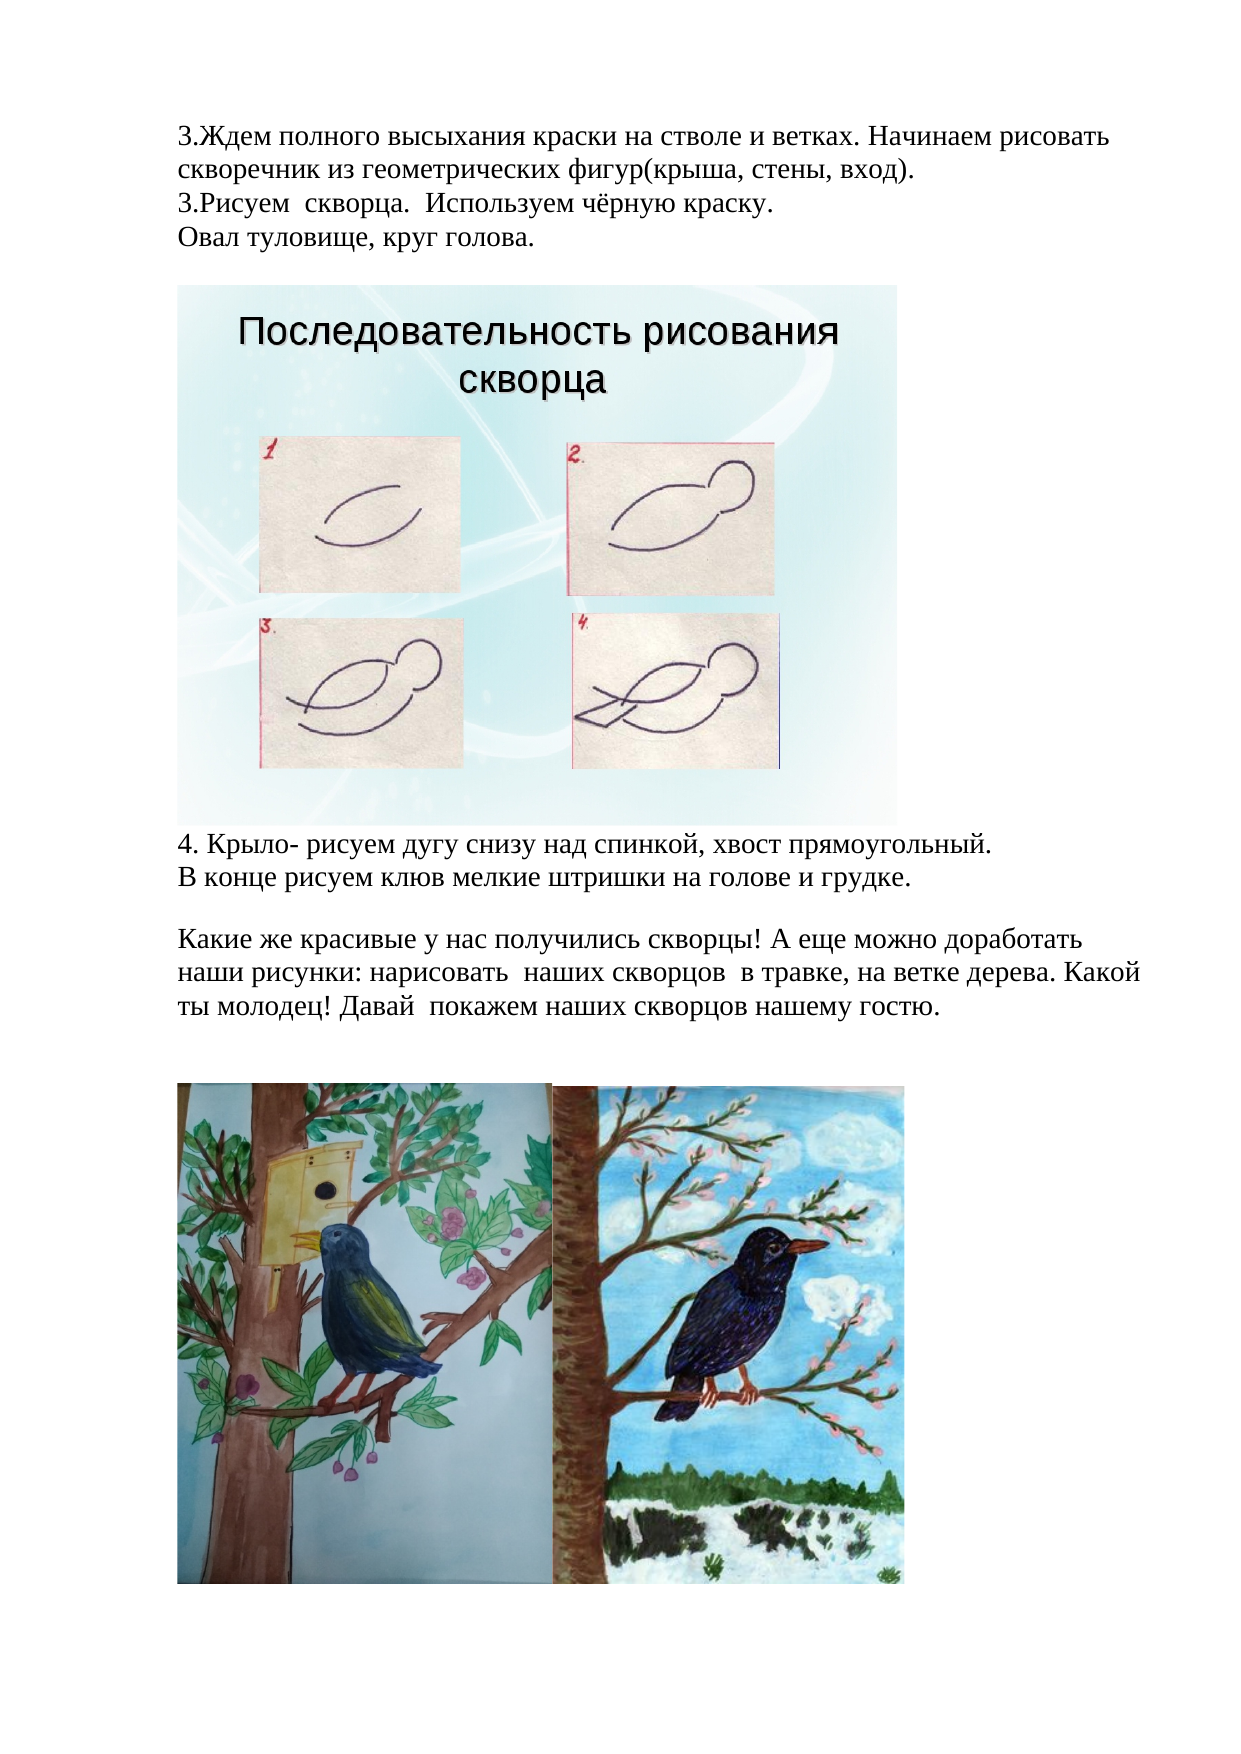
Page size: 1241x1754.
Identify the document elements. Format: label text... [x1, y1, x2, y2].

text 4. Крыло- рисуем дугу снизу над спинкой, хвост прямоугольный. [177, 826, 1152, 859]
picture [177, 285, 898, 826]
text Овал туловище, круг голова. [177, 219, 1152, 252]
text В конце рисуем клюв мелкие штришки на голове и грудке. [177, 859, 1152, 893]
picture [177, 1083, 905, 1584]
text Какие же красивые у нас получились скворцы! А еще можно доработать наши рисунки: нарисовать наших скворцов в травке, на ветке дерева. Какой ты молодец! Давай покажем наших скворцов нашему гостю. [177, 921, 1152, 1022]
text 3.Ждем полного высыхания краски на стволе и ветках. Начинаем рисовать скворечник из геометрических фигур(крыша, стены, вход). [177, 118, 1152, 185]
text 3.Рисуем скворца. Используем чёрную краску. [177, 185, 1152, 219]
